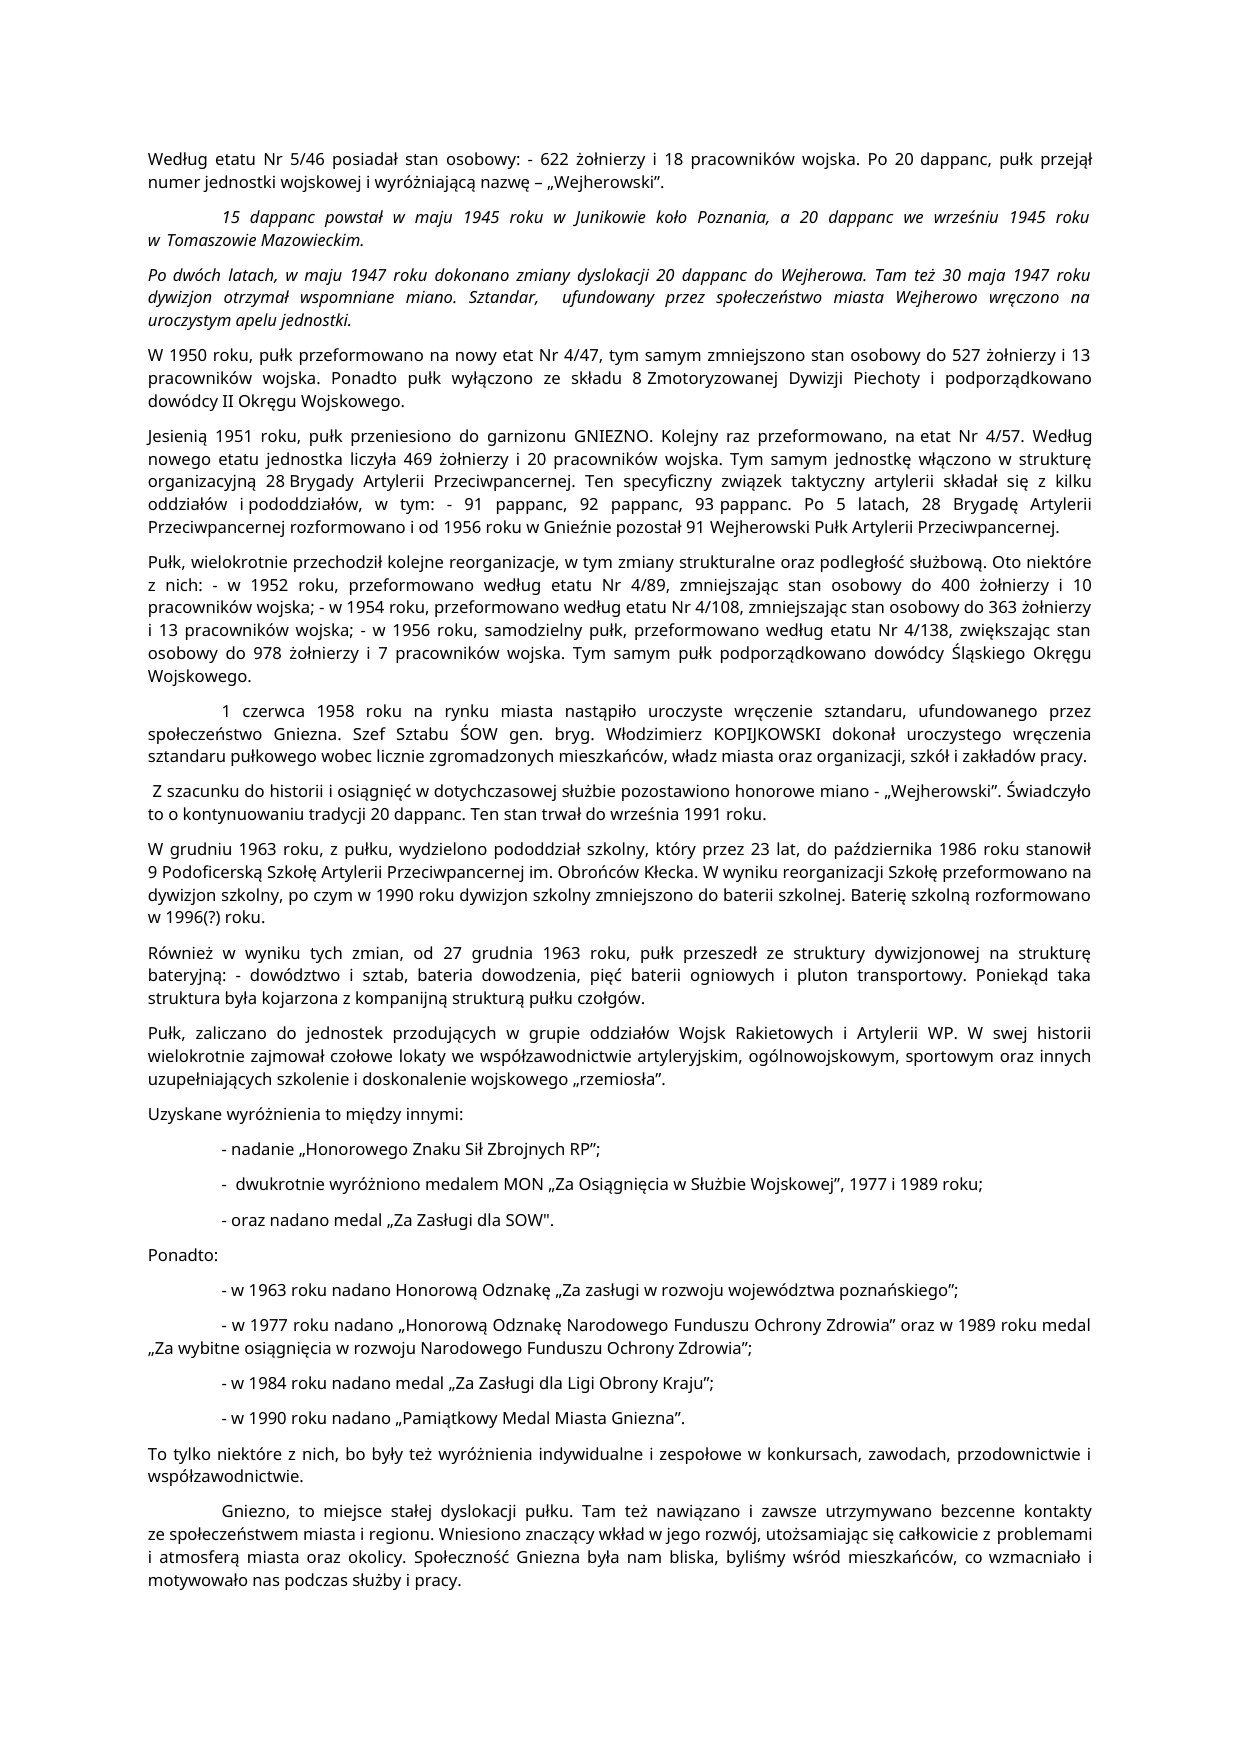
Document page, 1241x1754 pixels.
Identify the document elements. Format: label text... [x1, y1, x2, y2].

text - w 1984 roku nadano medal „Za Zasługi dla Ligi Obrony Kraju”; [148, 1372, 1093, 1394]
text W 1950 roku, pułk przeformowano na nowy etat Nr 4/47, tym samym zmniejszono stan osobowy do 527 żołnierzy i 13 pracowników wojska. Ponadto pułk wyłączono ze składu 8 Zmotoryzowanej Dywizji Piechoty i podporządkowano dowódcy II Okręgu Wojskowego. [148, 344, 1093, 412]
text Jesienią 1951 roku, pułk przeniesiono do garnizonu GNIEZNO. Kolejny raz przeformowano, na etat Nr 4/57. Według nowego etatu jednostka liczyła 469 żołnierzy i 20 pracowników wojska. Tym samym jednostkę włączono w strukturę organizacyjną 28 Brygady Artylerii Przeciwpancernej. Ten specyficzny związek taktyczny artylerii składał się z kilku oddziałów i pododdziałów, w tym: - 91 pappanc, 92 pappanc, 93 pappanc. Po 5 latach, 28 Brygadę Artylerii Przeciwpancernej rozformowano i od 1956 roku w Gnieźnie pozostał 91 Wejherowski Pułk Artylerii Przeciwpancernej. [148, 425, 1093, 538]
text - oraz nadano medal „Za Zasługi dla SOW". [148, 1208, 1093, 1231]
text Gniezno, to miejsce stałej dyslokacji pułku. Tam też nawiązano i zawsze utrzymywano bezcenne kontakty ze społeczeństwem miasta i regionu. Wniesiono znaczący wkład w jego rozwój, utożsamiając się całkowicie z problemami i atmosferą miasta oraz okolicy. Społeczność Gniezna była nam bliska, byliśmy wśród mieszkańców, co wzmacniało i motywowało nas podczas służby i pracy. [148, 1500, 1093, 1591]
text - w 1977 roku nadano „Honorową Odznakę Narodowego Funduszu Ochrony Zdrowia” oraz w 1989 roku medal „Za wybitne osiągnięcia w rozwoju Narodowego Funduszu Ochrony Zdrowia”; [148, 1314, 1093, 1359]
text W grudniu 1963 roku, z pułku, wydzielono pododdział szkolny, który przez 23 lat, do października 1986 roku stanowił 9 Podoficerską Szkołę Artylerii Przeciwpancernej im. Obrońców Kłecka. W wyniku reorganizacji Szkołę przeformowano na dywizjon szkolny, po czym w 1990 roku dywizjon szkolny zmniejszono do baterii szkolnej. Baterię szkolną rozformowano w 1996(?) roku. [148, 838, 1093, 929]
text - nadanie „Honorowego Znaku Sił Zbrojnych RP”; [148, 1138, 1093, 1161]
text Pułk, zaliczano do jednostek przodujących w grupie oddziałów Wojsk Rakietowych i Artylerii WP. W swej historii wielokrotnie zajmował czołowe lokaty we współzawodnictwie artyleryjskim, ogólnowojskowym, sportowym oraz innych uzupełniających szkolenie i doskonalenie wojskowego „rzemiosła”. [148, 1022, 1093, 1090]
text - w 1963 roku nadano Honorową Odznakę „Za zasługi w rozwoju województwa poznańskiego”; [148, 1279, 1093, 1301]
text Ponadto: [148, 1243, 1093, 1266]
text Z szacunku do historii i osiągnięć w dotychczasowej służbie pozostawiono honorowe miano - „Wejherowski”. Świadczyło to o kontynuowaniu tradycji 20 dappanc. Ten stan trwał do września 1991 roku. [148, 780, 1093, 826]
text Pułk, wielokrotnie przechodził kolejne reorganizacje, w tym zmiany strukturalne oraz podległość służbową. Oto niektóre z nich: - w 1952 roku, przeformowano według etatu Nr 4/89, zmniejszając stan osobowy do 400 żołnierzy i 10 pracowników wojska; - w 1954 roku, przeformowano według etatu Nr 4/108, zmniejszając stan osobowy do 363 żołnierzy i 13 pracowników wojska; - w 1956 roku, samodzielny pułk, przeformowano według etatu Nr 4/138, zwiększając stan osobowy do 978 żołnierzy i 7 pracowników wojska. Tym samym pułk podporządkowano dowódcy Śląskiego Okręgu Wojskowego. [148, 551, 1093, 687]
text Również w wyniku tych zmian, od 27 grudnia 1963 roku, pułk przeszedł ze struktury dywizjonowej na strukturę bateryjną: - dowództwo i sztab, bateria dowodzenia, pięć baterii ogniowych i pluton transportowy. Poniekąd taka struktura była kojarzona z kompanijną strukturą pułku czołgów. [148, 941, 1093, 1009]
text Uzyskane wyróżnienia to między innymi: [148, 1103, 1093, 1125]
text To tylko niektóre z nich, bo były też wyróżnienia indywidualne i zespołowe w konkursach, zawodach, przodownictwie i współzawodnictwie. [148, 1442, 1093, 1488]
text 1 czerwca 1958 roku na rynku miasta nastąpiło uroczyste wręczenie sztandaru, ufundowanego przez społeczeństwo Gniezna. Szef Sztabu ŚOW gen. bryg. Włodzimierz KOPIJKOWSKI dokonał uroczystego wręczenia sztandaru pułkowego wobec licznie zgromadzonych mieszkańców, władz miasta oraz organizacji, szkół i zakładów pracy. [148, 699, 1093, 768]
text 15 dappanc powstał w maju 1945 roku w Junikowie koło Poznania, a 20 dappanc we wrześniu 1945 roku w Tomaszowie Mazowieckim. [148, 206, 1093, 251]
text - dwukrotnie wyróżniono medalem MON „Za Osiągnięcia w Służbie Wojskowej”, 1977 i 1989 roku; [148, 1173, 1093, 1196]
text Według etatu Nr 5/46 posiadał stan osobowy: - 622 żołnierzy i 18 pracowników wojska. Po 20 dappanc, pułk przejął numer jednostki wojskowej i wyróżniającą nazwę – „Wejherowski”. [148, 148, 1093, 193]
text Po dwóch latach, w maju 1947 roku dokonano zmiany dyslokacji 20 dappanc do Wejherowa. Tam też 30 maja 1947 roku dywizjon otrzymał wspomniane miano. Sztandar, ufundowany przez społeczeństwo miasta Wejherowo wręczono na uroczystym apelu jednostki. [148, 263, 1093, 332]
text - w 1990 roku nadano „Pamiątkowy Medal Miasta Gniezna”. [148, 1407, 1093, 1430]
